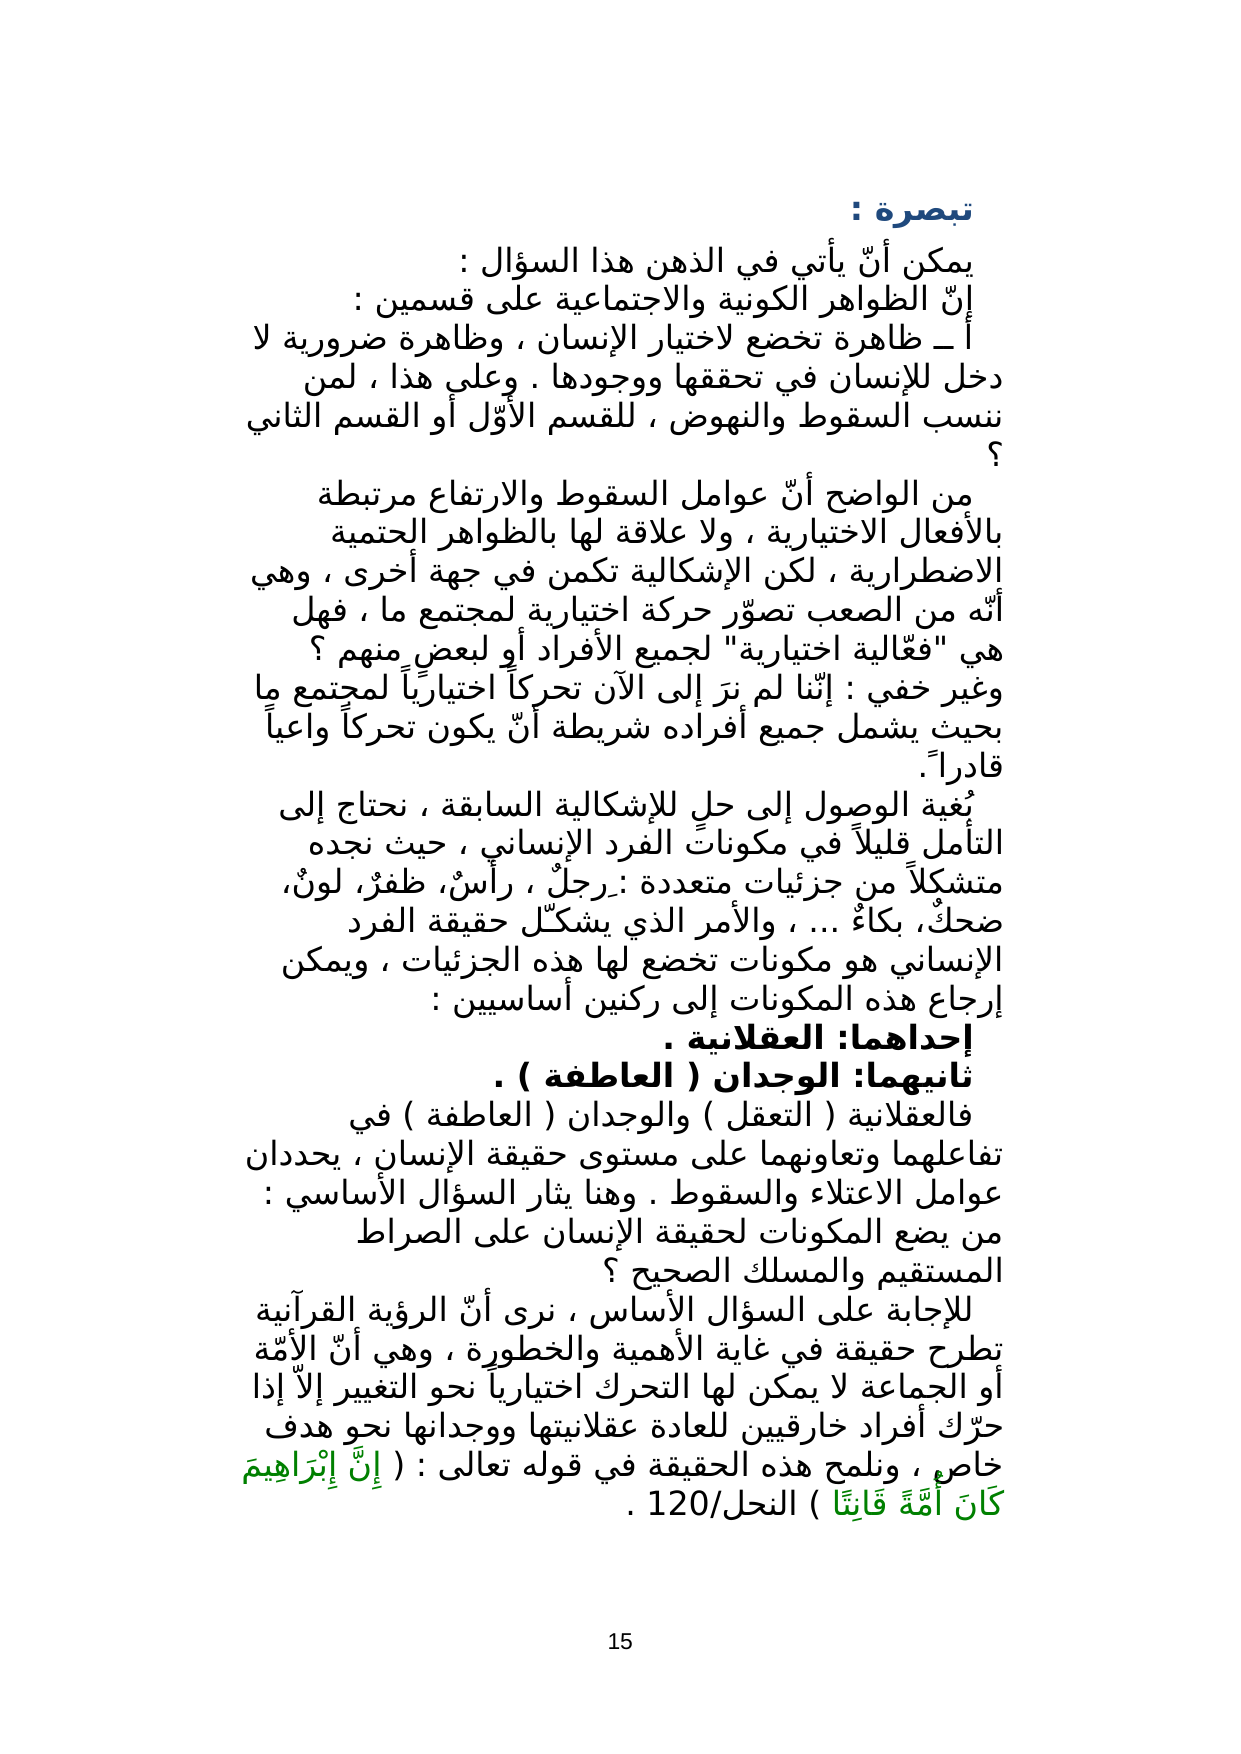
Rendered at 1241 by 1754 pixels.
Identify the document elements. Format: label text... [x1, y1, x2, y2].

text أ ــ ظاهرة تخضع لاختيار الإنسان ، وظاهرة ضرورية لا دخل للإنسان في تحققها ووجودها . وعلى هذا ، لمن ننسب السقوط والنهوض ، للقسم الأوّل أو القسم الثاني ؟ [236, 319, 1004, 474]
text فالعقلانية ( التعقل ) والوجدان ( العاطفة ) في تفاعلهما وتعاونهما على مستوى حقيقة الإنسان ، يحددان عوامل الاعتلاء والسقوط . وهنا يثار السؤال الأساسي : من يضع المكونات لحقيقة الإنسان على الصراط المستقيم والمسلك الصحيح ؟ [236, 1096, 1004, 1290]
subtitle تبصرة : [236, 190, 1004, 228]
text إحداهما: العقلانية . [236, 1018, 1004, 1057]
text يمكن أنّ يأتي في الذهن هذا السؤال : [236, 241, 1004, 280]
text للإجابة على السؤال الأساس ، نرى أنّ الرؤية القرآنية تطرح حقيقة في غاية الأهمية والخطورة ، وهي أنّ الأمّة أو الجماعة لا يمكن لها التحرك اختيارياً نحو التغيير إلاّ إذا حرّك أفراد خارقيين للعادة عقلانيتها ووجدانها نحو هدف خاص ، ونلمح هذه الحقيقة في قوله تعالى : ( إِنَّ إِبْرَاهِيمَ كَانَ أُمَّةً قَانِتًا ) النحل/120 . [236, 1290, 1004, 1523]
text إنّ الظواهر الكونية والاجتماعية على قسمين : [236, 280, 1004, 319]
text بُغية الوصول إلى حلٍ للإشكالية السابقة ، نحتاج إلى التأمل قليلاً في مكونات الفرد الإنساني ، حيث نجده متشكلاً من جزئيات متعددة : ِرجلٌ ، رأسٌ، ظفرٌ، لونٌ، ضحكٌ، بكاءٌ ... ، والأمر الذي يشكـّل حقيقة الفرد الإنساني هو مكونات تخضع لها هذه الجزئيات ، ويمكن إرجاع هذه المكونات إلى ركنين أساسيين : [236, 785, 1004, 1018]
text ثانيهما: الوجدان ( العاطفة ) . [236, 1057, 1004, 1096]
text من الواضح أنّ عوامل السقوط والارتفاع مرتبطة بالأفعال الاختيارية ، ولا علاقة لها بالظواهر الحتمية الاضطرارية ، لكن الإشكالية تكمن في جهة أخرى ، وهي أنّه من الصعب تصوّر حركة اختيارية لمجتمع ما ، فهل هي "فعّالية اختيارية" لجميع الأفراد أو لبعضٍ منهم ؟ وغير خفي : إنّنا لم نرَ إلى الآن تحركاً اختيارياً لمجتمع ما بحيث يشمل جميع أفراده شريطة أنّ يكون تحركاً واعياً قادرا ً. [236, 474, 1004, 785]
